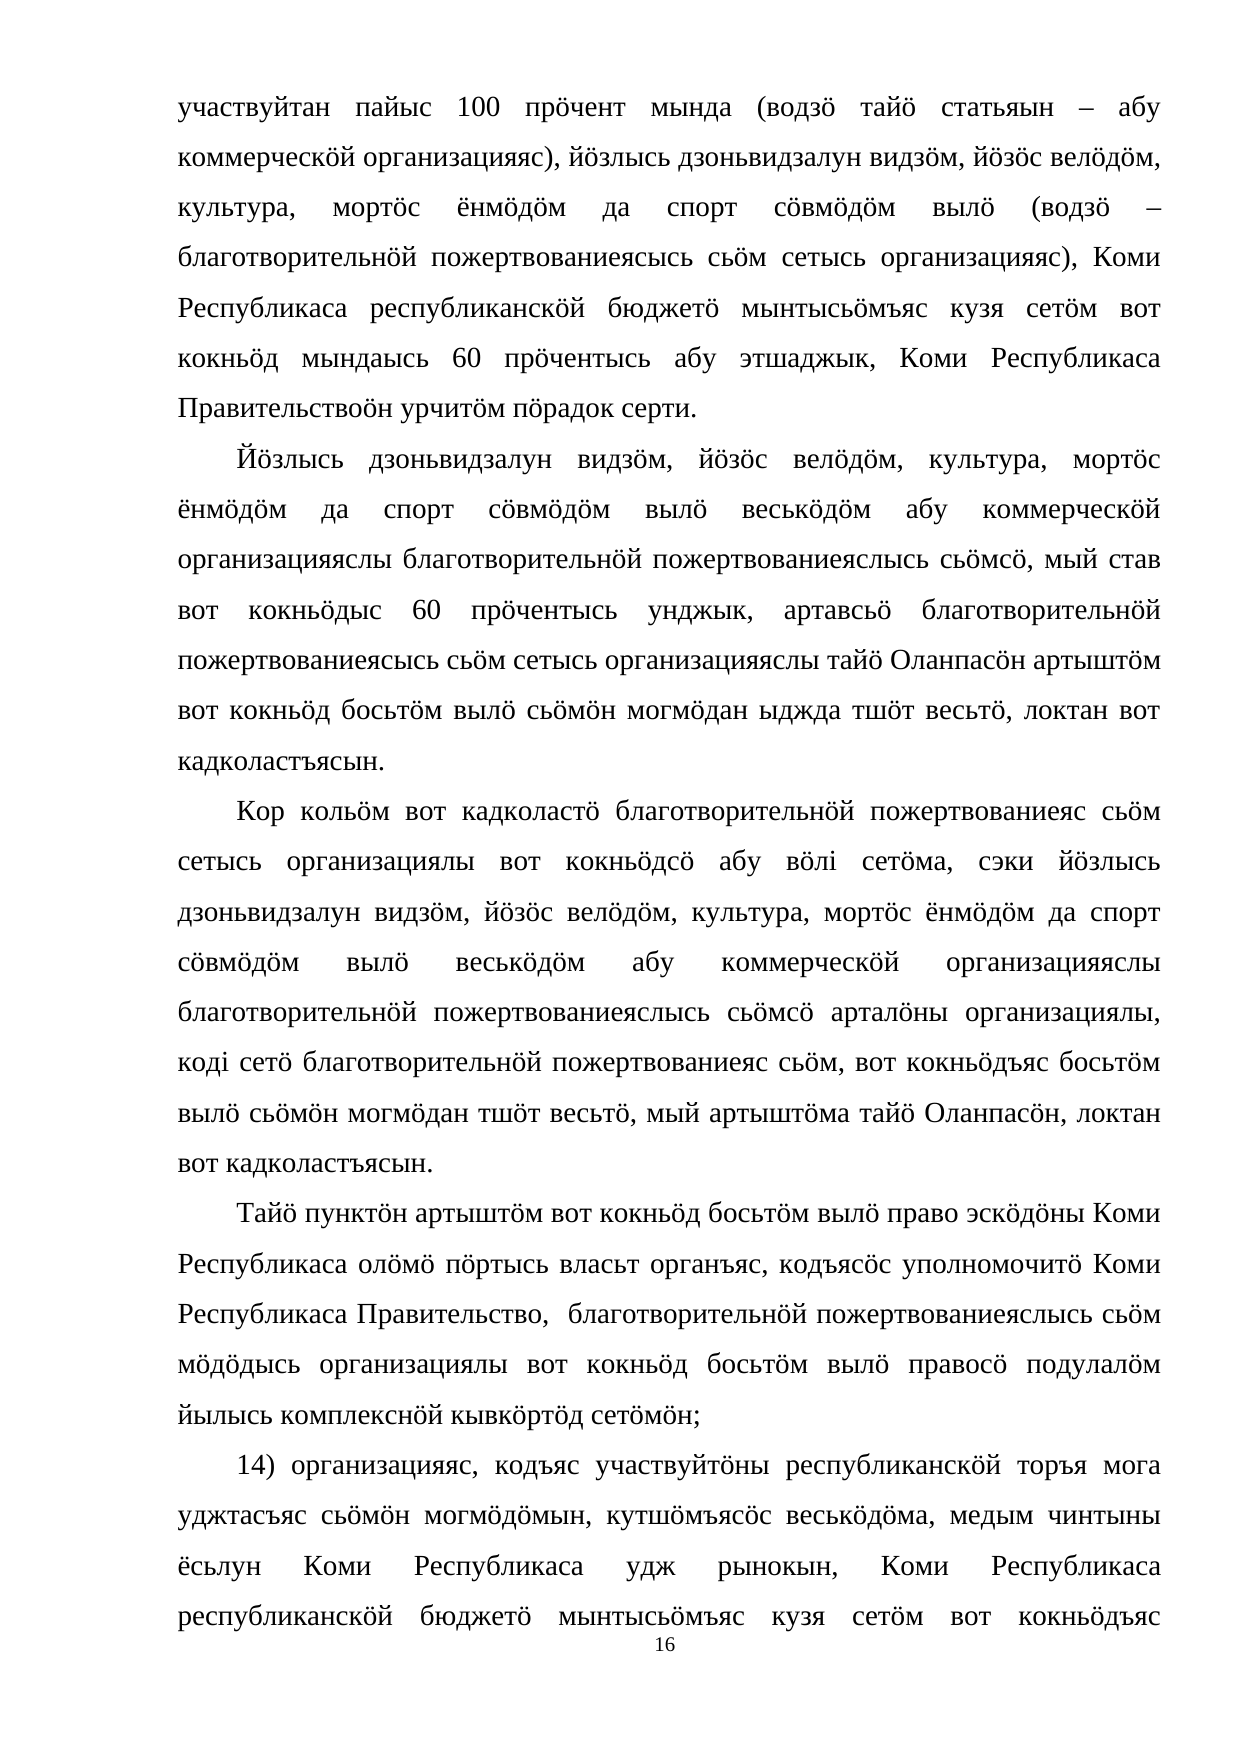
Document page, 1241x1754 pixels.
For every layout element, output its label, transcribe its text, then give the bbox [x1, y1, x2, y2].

text Йöзлысь дзоньвидзалун видзöм, йöзöс велöдöм, культура, мортöс ёнмöдöм да спорт сöвмöдöм вылö веськöдöм абу коммерческöй организацияяслы благотворительнöй пожертвованиеяслысь сьöмсö, мый став вот кокньöдыс 60 прöчентысь унджык, артавсьö благотворительнöй пожертвованиеясысь сьöм сетысь организацияяслы тайö Оланпасöн артыштöм вот кокньöд босьтöм вылö сьöмöн могмöдан ыджда тшöт весьтö, локтан вот кадколастъясын. [177, 441, 1162, 776]
text Тайö пунктöн артыштöм вот кокньöд босьтöм вылö право эскöдöны Коми Республикаса олöмö пöртысь власьт органъяс, кодъясöс уполномочитö Коми Республикаса Правительство, благотворительнöй пожертвованиеяслысь сьöм мöдöдысь организациялы вот кокньöд босьтöм вылö правосö подулалöм йылысь комплекснöй кывкöртöд сетöмöн; [177, 1196, 1162, 1430]
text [177, 89, 1162, 424]
text Кор кольöм вот кадколастö благотворительнöй пожертвованиеяс сьöм сетысь организациялы вот кокньöдсö абу вöлi сетöма, сэки йöзлысь дзоньвидзалун видзöм, йöзöс велöдöм, культура, мортöс ёнмöдöм да спорт сöвмöдöм вылö веськöдöм абу коммерческöй организацияяслы благотворительнöй пожертвованиеяслысь сьöмсö арталöны организациялы, кодi сетö благотворительнöй пожертвованиеяс сьöм, вот кокньöдъяс босьтöм вылö сьöмöн могмöдан тшöт весьтö, мый артыштöма тайö Оланпасöн, локтан вот кадколастъясын. [177, 793, 1162, 1179]
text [177, 1447, 1162, 1632]
